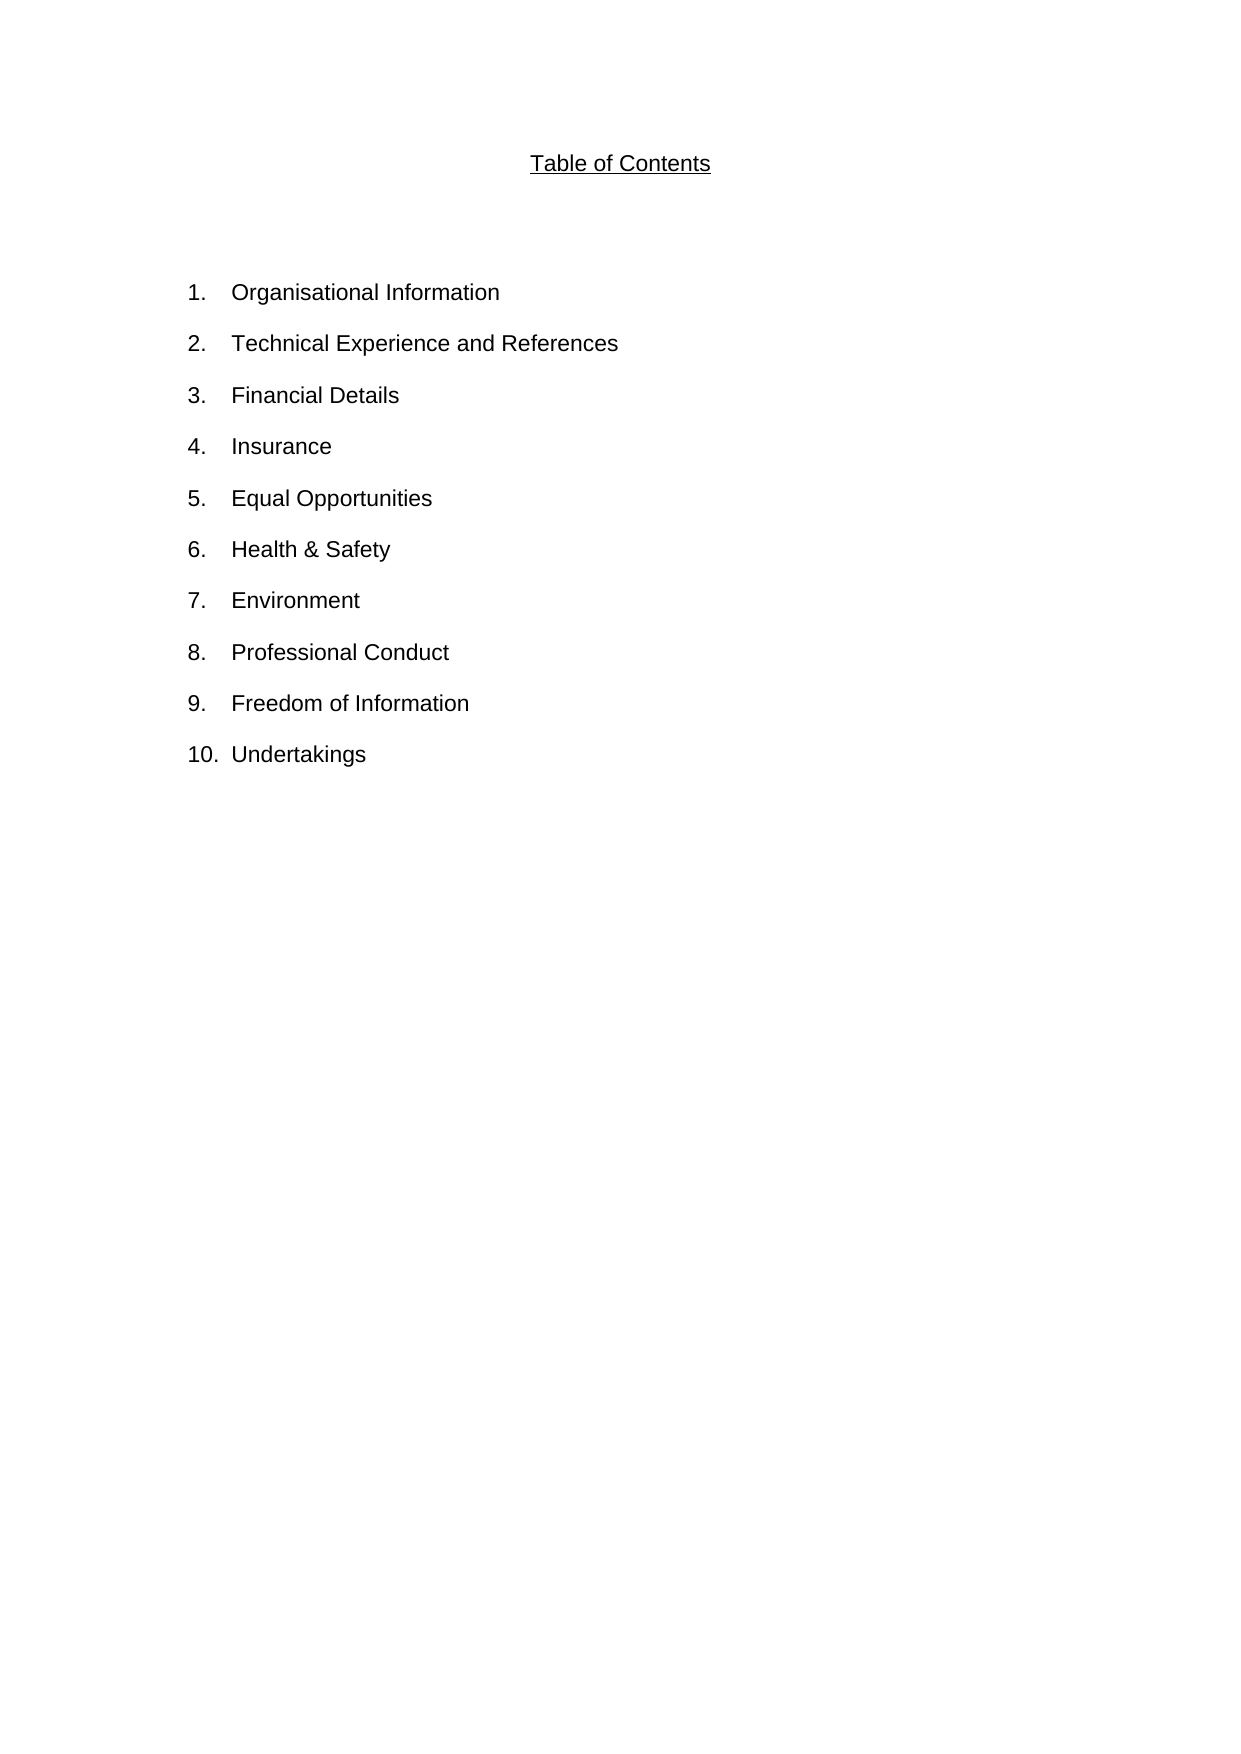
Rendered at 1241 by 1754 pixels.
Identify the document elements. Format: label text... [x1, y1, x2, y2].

list Environment [187, 587, 1090, 613]
list Undertakings [187, 741, 1090, 768]
list Health & Safety [187, 536, 1090, 562]
list Freedom of Information [187, 690, 1090, 716]
list Financial Details [187, 382, 1090, 408]
list Technical Experience and References [187, 330, 1090, 357]
list Insurance [187, 433, 1090, 459]
title Table of Contents [150, 150, 1090, 176]
list Professional Conduct [187, 638, 1090, 665]
list Equal Opportunities [187, 484, 1090, 511]
list Organisational Information [187, 279, 1090, 305]
